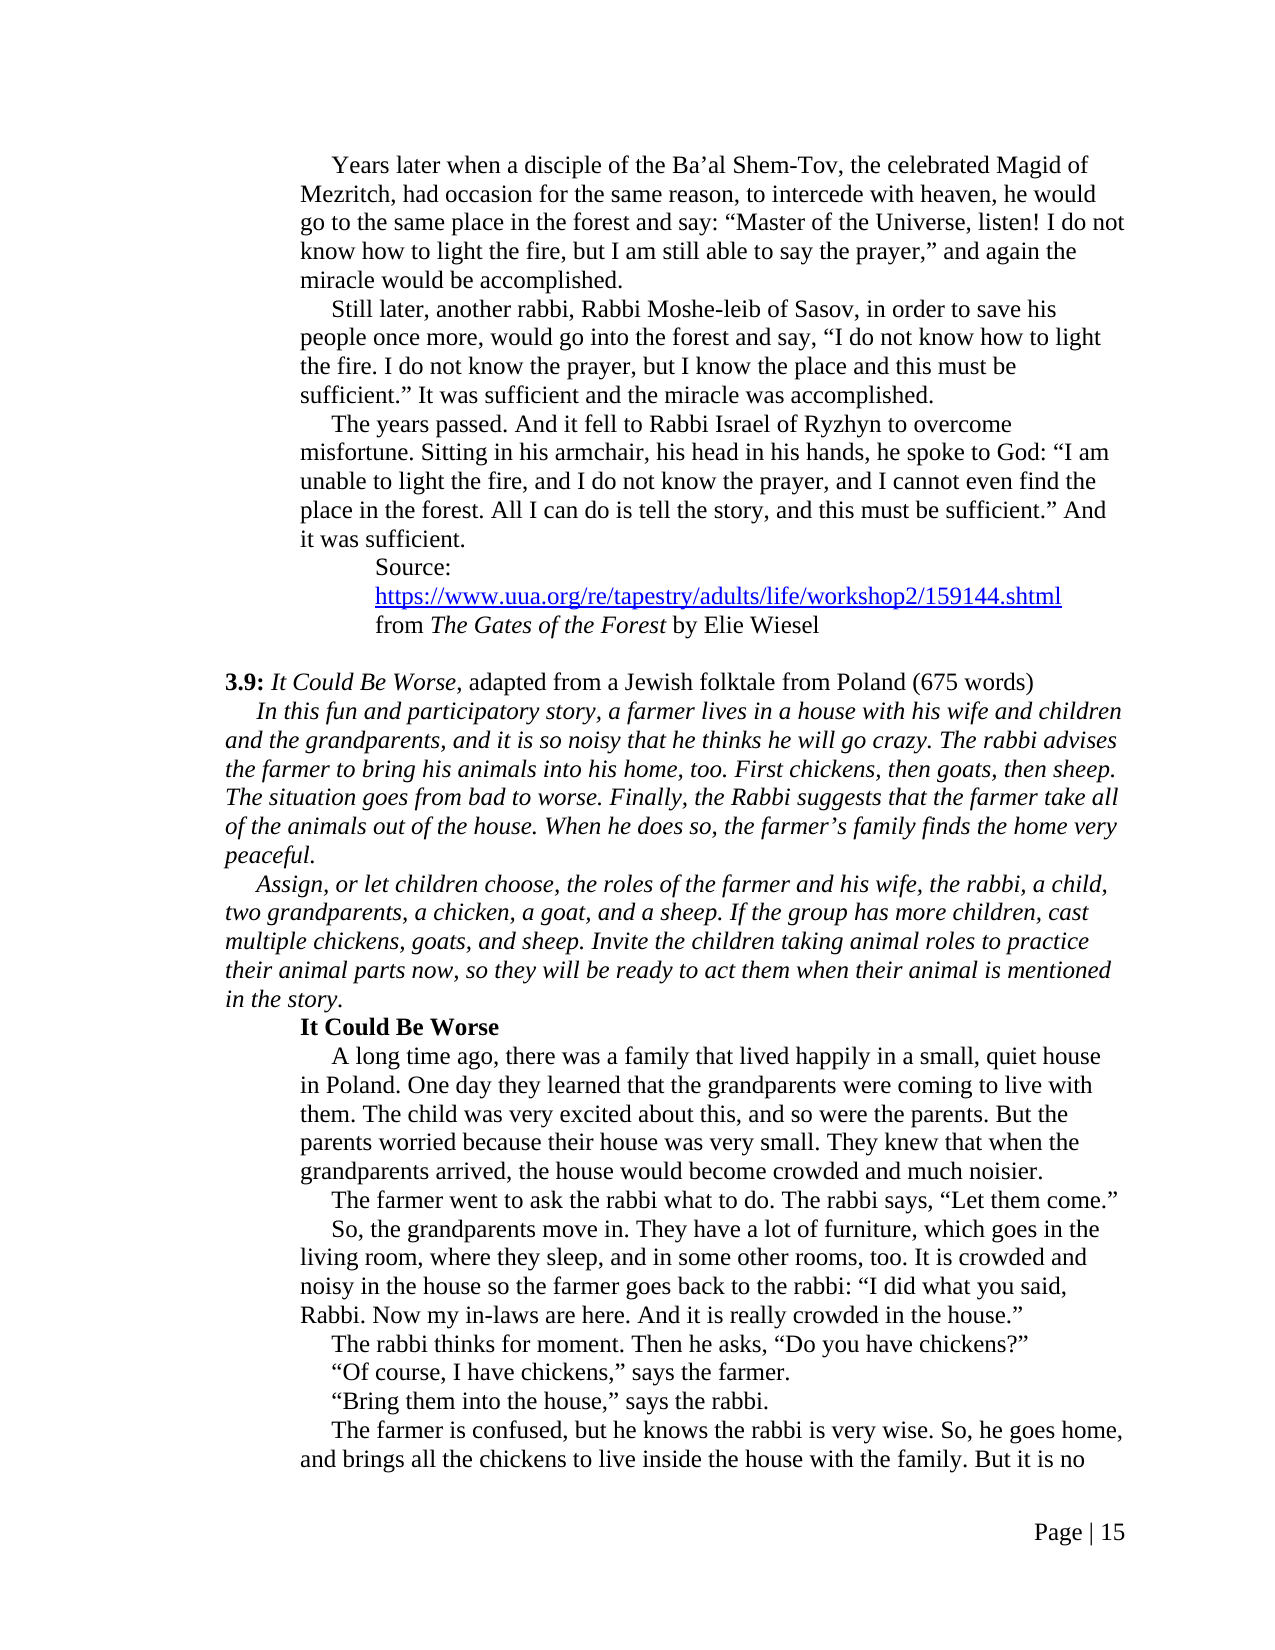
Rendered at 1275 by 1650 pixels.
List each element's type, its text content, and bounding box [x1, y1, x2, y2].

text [300, 1415, 1125, 1472]
text “Bring them into the house,” says the rabbi. [300, 1386, 1125, 1415]
text So, the grandparents move in. They have a lot of furniture, which goes in the living room, where they sleep, and in some other rooms, too. It is crowded and noisy in the house so the farmer goes back to the rabbi: “I did what you said, Rabbi. Now my in-laws are here. And it is really crowded in the house.” [300, 1214, 1125, 1329]
text The rabbi thinks for moment. Then he asks, “Do you have chickens?” [300, 1329, 1125, 1357]
text “Of course, I have chickens,” says the farmer. [300, 1357, 1125, 1386]
text Still later, another rabbi, Rabbi Moshe-leib of Sasov, in order to save his people once more, would go into the forest and say, “I do not know how to light the fire. I do not know the prayer, but I know the place and this must be sufficient.” It was sufficient and the miracle was accomplished. [300, 294, 1125, 409]
text It Could Be Worse [300, 1012, 1125, 1041]
text Assign, or let children choose, the roles of the farmer and his wife, the rabbi, a child, two grandparents, a chicken, a goat, and a sheep. If the group has more children, cast multiple chickens, goats, and sheep. Invite the children taking animal roles to practice their animal parts now, so they will be ready to act them when their animal is mentioned in the story. [225, 869, 1125, 1012]
text from The Gates of the Forest by Elie Wiesel [375, 610, 1125, 639]
text The farmer went to ask the rabbi what to do. The rabbi says, “Let them come.” [300, 1185, 1125, 1214]
text Years later when a disciple of the Ba’al Shem-Tov, the celebrated Magid of Mezritch, had occasion for the same reason, to intercede with heaven, he would go to the same place in the forest and say: “Master of the Universe, listen! I do not know how to light the fire, but I am still able to say the prayer,” and again the miracle would be accomplished. [300, 150, 1125, 294]
text The years passed. And it fell to Rabbi Israel of Ryzhyn to overcome misfortune. Sitting in his armchair, his head in his hands, he spoke to God: “I am unable to light the fire, and I do not know the prayer, and I cannot even find the place in the forest. All I can do is tell the story, and this must be sufficient.” And it was sufficient. [300, 409, 1125, 552]
text A long time ago, there was a family that lived happily in a small, quiet house in Poland. One day they learned that the grandparents were coming to live with them. The child was very excited about this, and so were the parents. But the parents worried because their house was very small. They knew that when the grandparents arrived, the house would become crowded and much noisier. [300, 1041, 1125, 1185]
text Source: https://www.uua.org/re/tapestry/adults/life/workshop2/159144.shtml [375, 552, 1125, 610]
text In this fun and participatory story, a farmer lives in a house with his wife and children and the grandparents, and it is so noisy that he thinks he will go crazy. The rabbi advises the farmer to bring his animals into his home, too. First chickens, then goats, then sheep. The situation goes from bad to worse. Finally, the Rabbi suggests that the farmer take all of the animals out of the house. When he does so, the farmer’s family finds the home very peaceful. [225, 696, 1125, 869]
text 3.9: It Could Be Worse, adapted from a Jewish folktale from Poland (675 words) [225, 667, 1125, 696]
